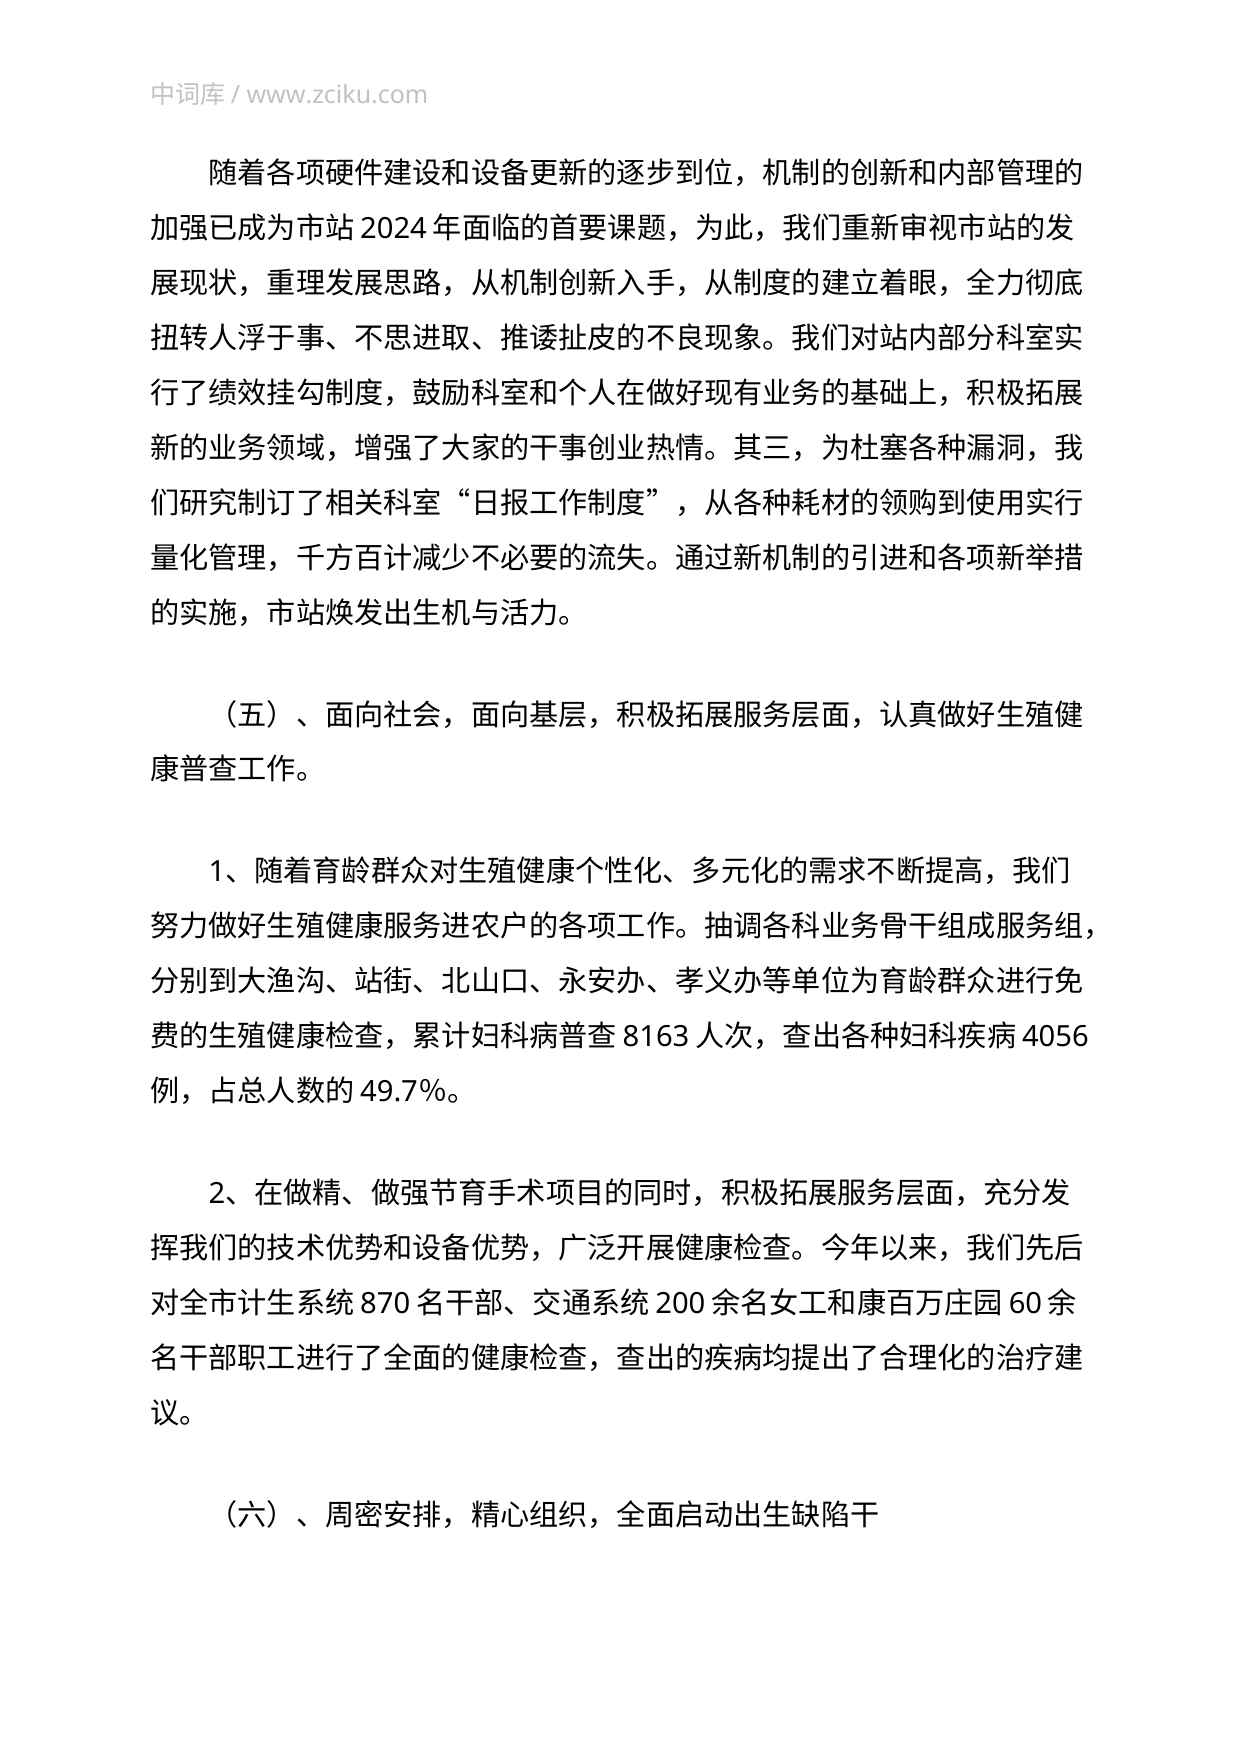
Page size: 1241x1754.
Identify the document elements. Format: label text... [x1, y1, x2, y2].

text 随着各项硬件建设和设备更新的逐步到位，机制的创新和内部管理的加强已成为市站2024年面临的首要课题，为此，我们重新审视市站的发展现状，重理发展思路，从机制创新入手，从制度的建立着眼，全力彻底扭转人浮于事、不思进取、推诿扯皮的不良现象。我们对站内部分科室实行了绩效挂勾制度，鼓励科室和个人在做好现有业务的基础上，积极拓展新的业务领域，增强了大家的干事创业热情。其三，为杜塞各种漏洞，我们研究制订了相关科室“日报工作制度”，从各种耗材的领购到使用实行量化管理，千方百计减少不必要的流失。通过新机制的引进和各项新举措的实施，市站焕发出生机与活力。 [150, 150, 1090, 632]
text 1、随着育龄群众对生殖健康个性化、多元化的需求不断提高，我们努力做好生殖健康服务进农户的各项工作。抽调各科业务骨干组成服务组，分别到大渔沟、站街、北山口、永安办、孝义办等单位为育龄群众进行免费的生殖健康检查，累计妇科病普查8163人次，查出各种妇科疾病4056例，占总人数的49.7％。 [150, 848, 1090, 1110]
text 2、在做精、做强节育手术项目的同时，积极拓展服务层面，充分发挥我们的技术优势和设备优势，广泛开展健康检查。今年以来，我们先后对全市计生系统870名干部、交通系统200余名女工和康百万庄园60余名干部职工进行了全面的健康检查，查出的疾病均提出了合理化的治疗建议。 [150, 1169, 1090, 1432]
text （六）、周密安排，精心组织，全面启动出生缺陷干 [150, 1491, 1090, 1533]
text （五）、面向社会，面向基层，积极拓展服务层面，认真做好生殖健康普查工作。 [150, 691, 1090, 788]
